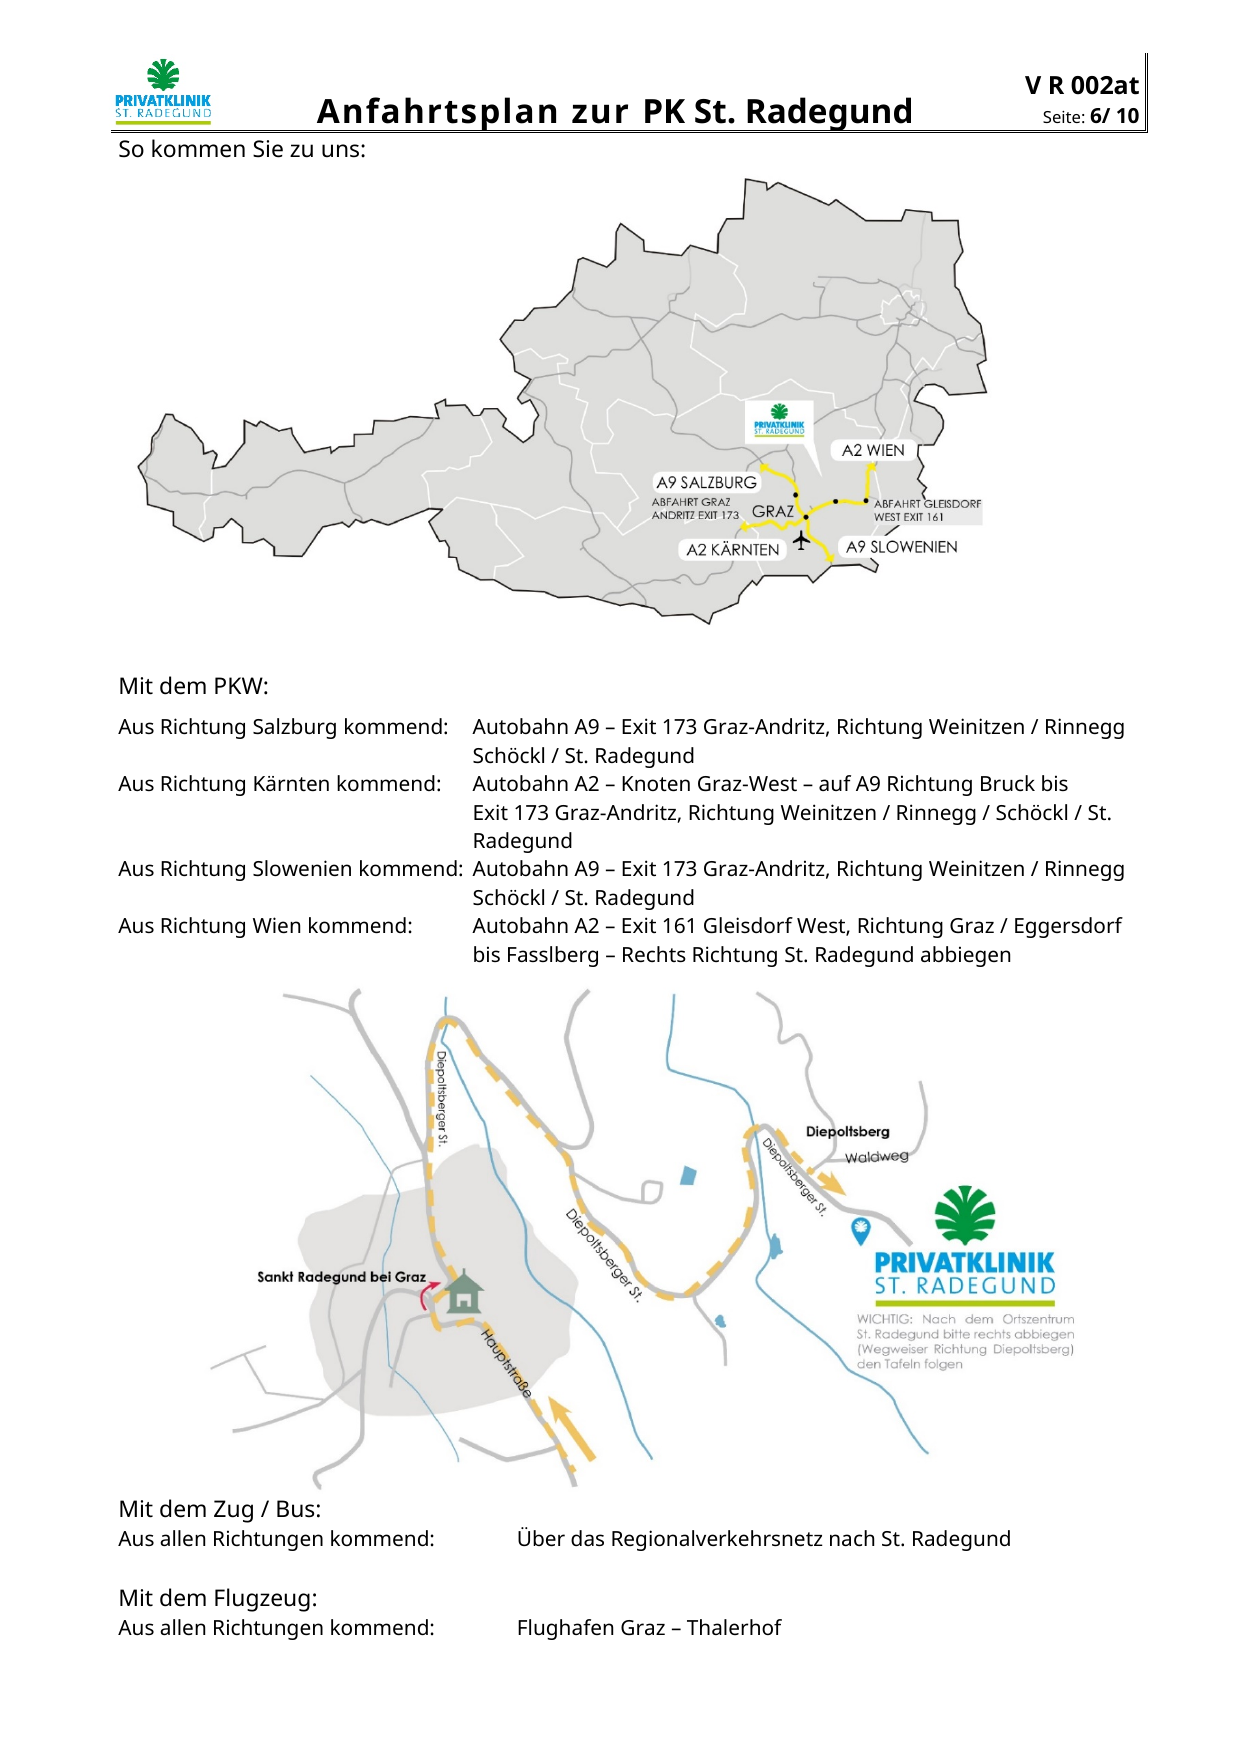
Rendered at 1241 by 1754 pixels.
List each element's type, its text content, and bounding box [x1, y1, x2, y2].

text So kommen Sie zu uns: [118, 74, 1152, 164]
picture [192, 968, 1078, 1494]
text Aus Richtung Kärnten kommend: Autobahn A2 – Knoten Graz-West – auf A9 Richtung Bruck bis Exit 173 Graz-Andritz, Richtung Weinitzen / Rinnegg / Schöckl / St. Radegund [118, 769, 1152, 854]
text Mit dem Flugzeug: [118, 1581, 1152, 1613]
picture [106, 53, 118, 134]
text Aus allen Richtungen kommend: Über das Regionalverkehrsnetz nach St. Radegund [118, 1524, 1152, 1553]
text Aus Richtung Slowenien kommend: Autobahn A9 – Exit 173 Graz-Andritz, Richtung Weinitzen / Rinnegg Schöckl / St. Radegund [118, 854, 1152, 911]
picture [111, 54, 219, 130]
text Aus allen Richtungen kommend: Flughafen Graz – Thalerhof [118, 1613, 1152, 1641]
picture [126, 165, 1013, 641]
text Mit dem Zug / Bus: [118, 1493, 1152, 1524]
text Aus Richtung Wien kommend: Autobahn A2 – Exit 161 Gleisdorf West, Richtung Graz / Eggersdorf bis Fasslberg – Rechts Richtung St. Radegund abbiegen [118, 911, 1152, 968]
text Aus Richtung Salzburg kommend: Autobahn A9 – Exit 173 Graz-Andritz, Richtung Weinitzen / Rinnegg Schöckl / St. Radegund [118, 712, 1152, 769]
text Mit dem PKW: [118, 670, 1152, 701]
